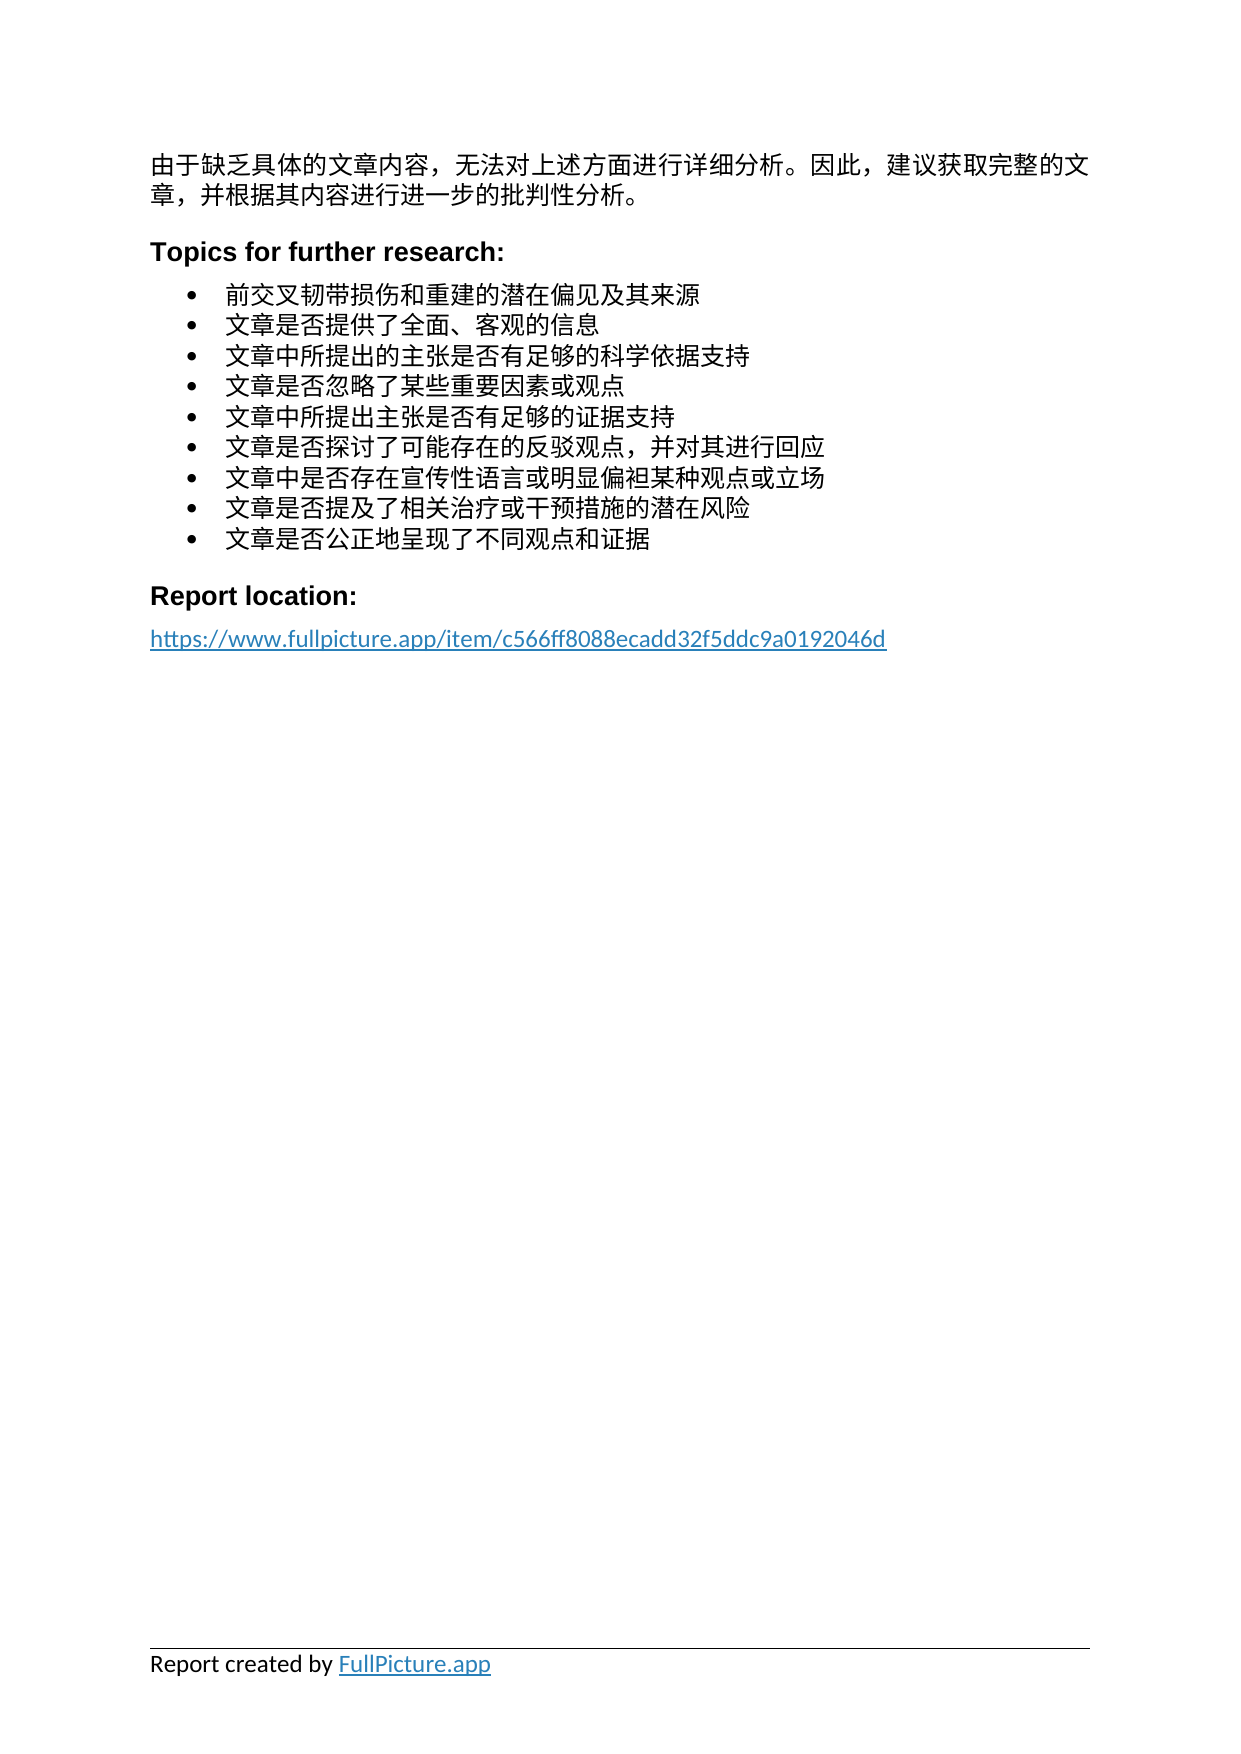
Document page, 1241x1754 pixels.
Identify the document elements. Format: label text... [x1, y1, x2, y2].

list 文章中所提出主张是否有足够的证据支持 [187, 402, 1090, 432]
list 前交叉韧带损伤和重建的潜在偏见及其来源 [187, 280, 1090, 310]
list 文章是否忽略了某些重要因素或观点 [187, 371, 1090, 402]
text https://www.fullpicture.app/item/c566ff8088ecadd32f5ddc9a0192046d [150, 623, 1090, 654]
text 由于缺乏具体的文章内容，无法对上述方面进行详细分析。因此，建议获取完整的文章，并根据其内容进行进一步的批判性分析。 [150, 150, 1090, 211]
subtitle Topics for further research: [150, 236, 1090, 267]
list 文章是否提及了相关治疗或干预措施的潜在风险 [187, 493, 1090, 524]
list 文章是否提供了全面、客观的信息 [187, 310, 1090, 341]
subtitle Report location: [150, 579, 1090, 611]
list 文章中是否存在宣传性语言或明显偏袒某种观点或立场 [187, 463, 1090, 493]
list 文章是否探讨了可能存在的反驳观点，并对其进行回应 [187, 432, 1090, 463]
list 文章中所提出的主张是否有足够的科学依据支持 [187, 341, 1090, 371]
list 文章是否公正地呈现了不同观点和证据 [187, 524, 1090, 554]
